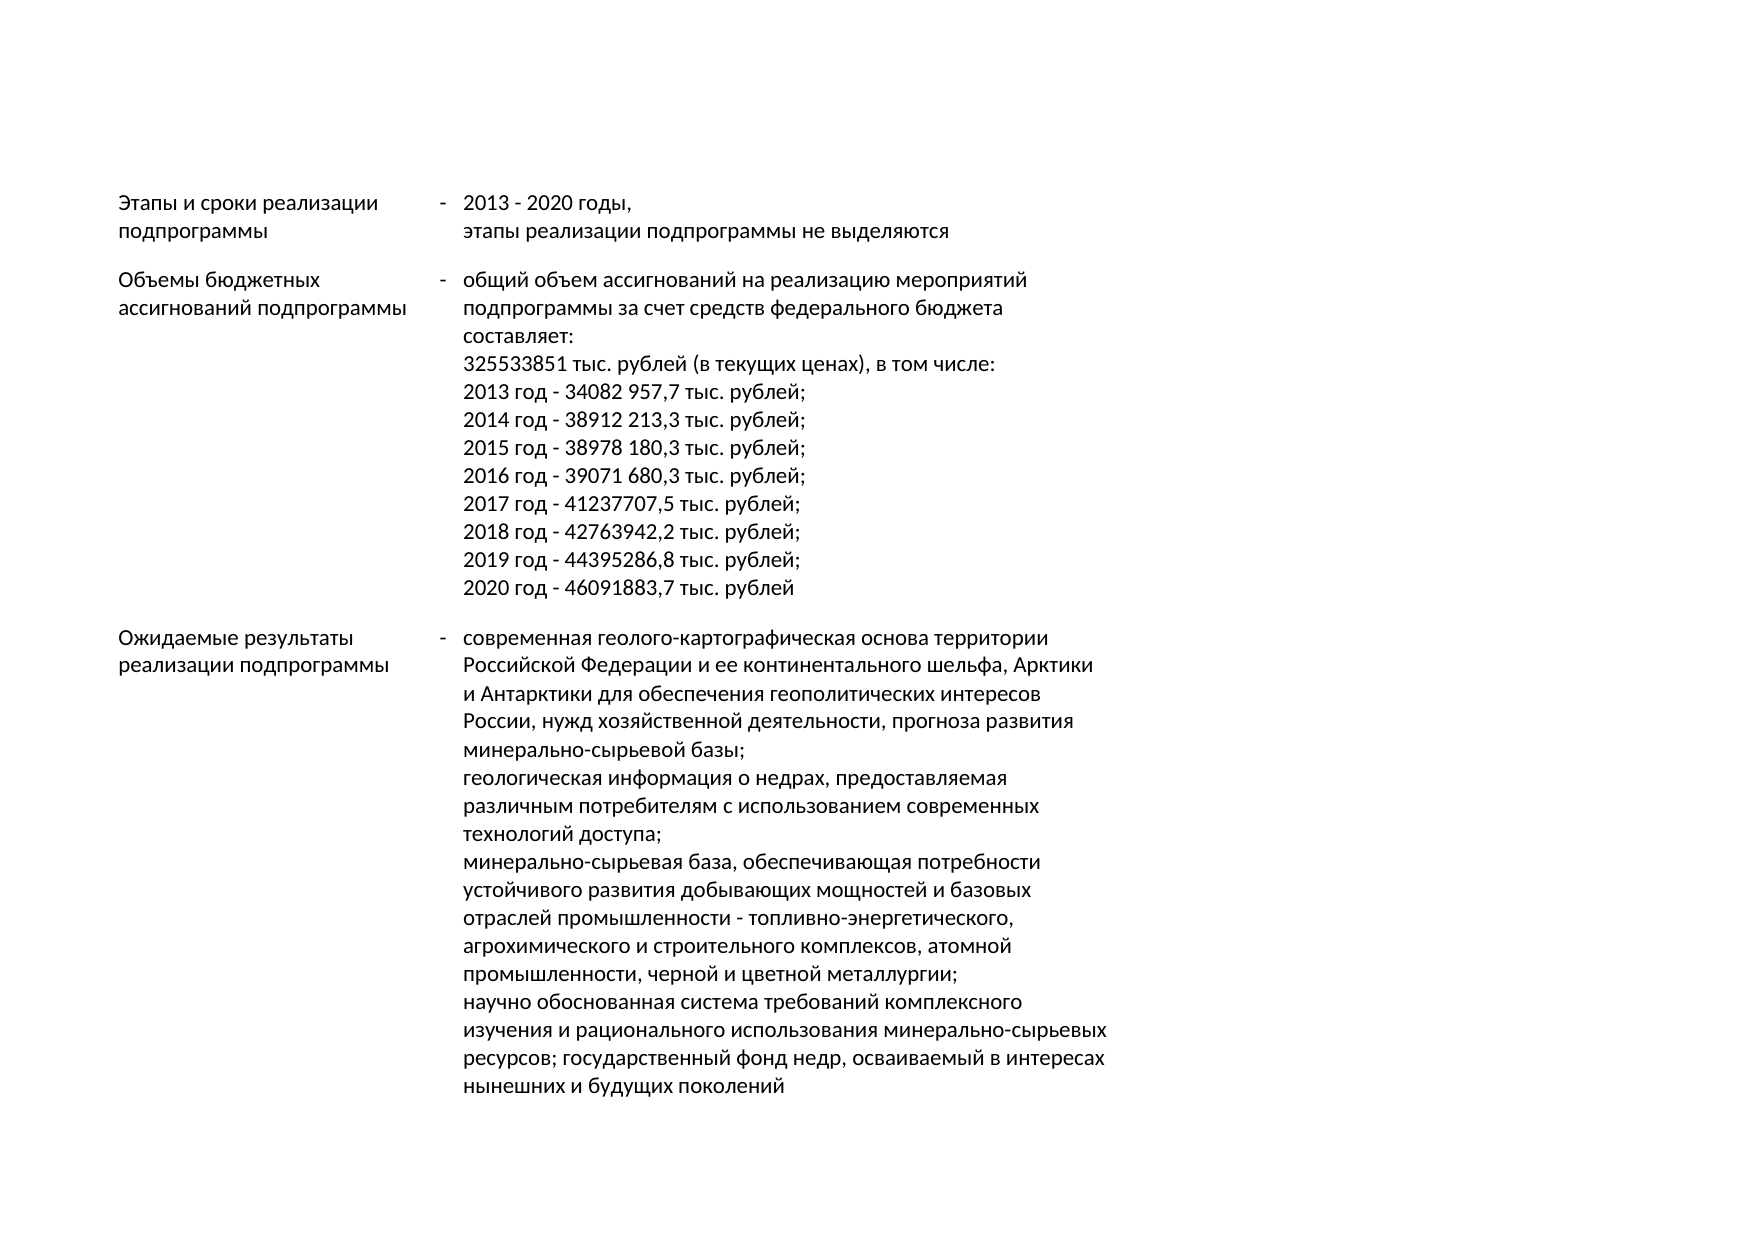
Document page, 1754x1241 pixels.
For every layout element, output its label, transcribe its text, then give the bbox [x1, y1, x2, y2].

table_cell Объемы бюджетных ассигнований подпрограммы [112, 255, 433, 612]
table_cell современная геолого-картографическая основа территории Российской Федерации и ее континентального шельфа, Арктики и Антарктики для обеспечения геополитических интересов России, нужд хозяйственной деятельности, прогноза развития минерально-сырьевой базы; геологическая информация о недрах, предоставляемая различным потребителям с использованием современных технологий доступа; минерально-сырьевая база, обеспечивающая потребности устойчивого развития добывающих мощностей и базовых отраслей промышленности - топливно-энергетического, агрохимического и строительного комплексов, атомной промышленности, черной и цветной металлургии; научно обоснованная система требований комплексного изучения и рационального использования минерально-сырьевых ресурсов; государственный фонд недр, осваиваемый в интересах нынешних и будущих поколений [456, 612, 1116, 1109]
table_cell - [433, 612, 456, 1109]
table_cell 2013 - 2020 годы, этапы реализации подпрограммы не выделяются [456, 177, 1116, 254]
table_cell Этапы и сроки реализации подпрограммы [112, 177, 433, 254]
table_cell - [433, 255, 456, 612]
table_cell Ожидаемые результаты реализации подпрограммы [112, 612, 433, 1109]
table_cell - [433, 177, 456, 254]
table_cell общий объем ассигнований на реализацию мероприятий подпрограммы за счет средств федерального бюджета составляет: 325533851 тыс. рублей (в текущих ценах), в том числе: 2013 год - 34082 957,7 тыс. рублей; 2014 год - 38912 213,3 тыс. рублей; 2015 год - 38978 180,3 тыс. рублей; 2016 год - 39071 680,3 тыс. рублей; 2017 год - 41237707,5 тыс. рублей; 2018 год - 42763942,2 тыс. рублей; 2019 год - 44395286,8 тыс. рублей; 2020 год - 46091883,7 тыс. рублей [456, 255, 1116, 612]
